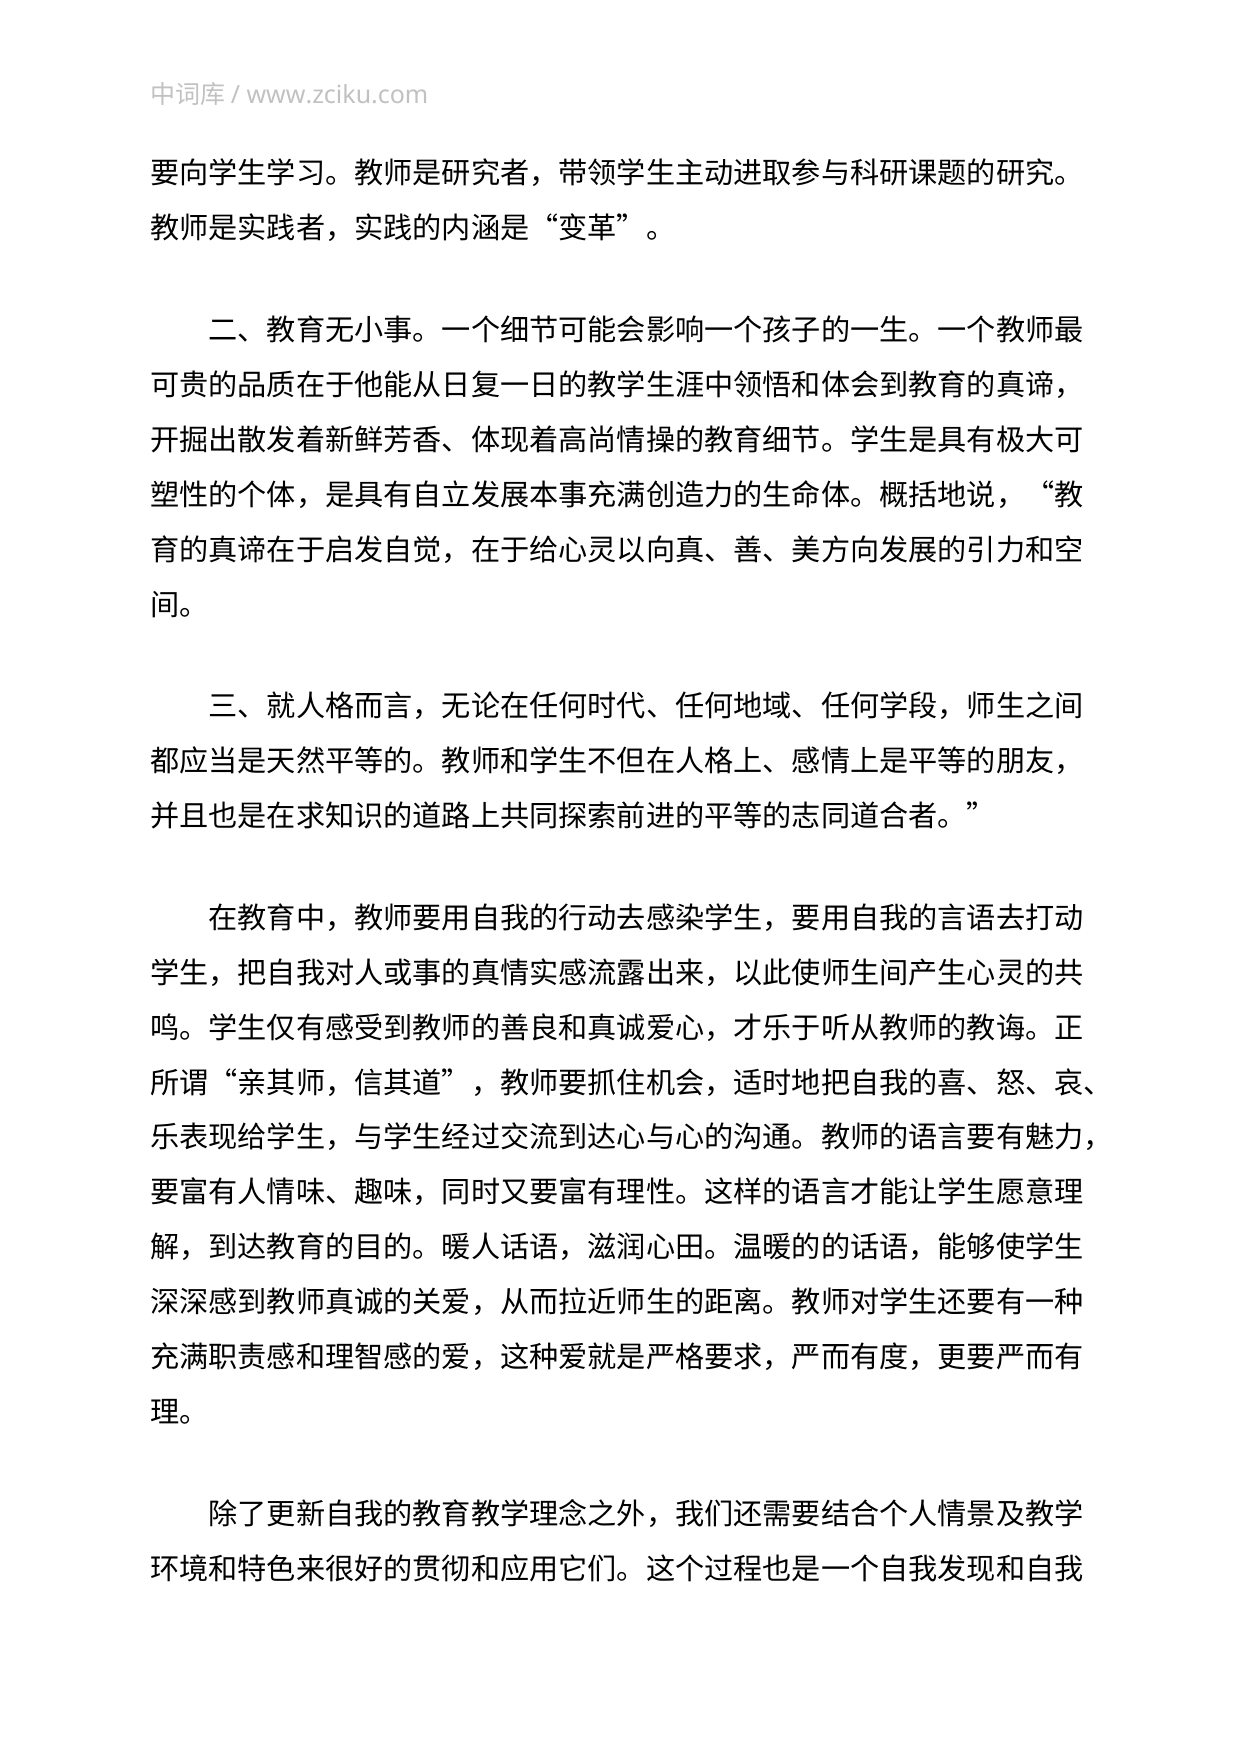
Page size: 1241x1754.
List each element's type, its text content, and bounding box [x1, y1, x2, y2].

text 二、教育无小事。一个细节可能会影响一个孩子的一生。一个教师最可贵的品质在于他能从日复一日的教学生涯中领悟和体会到教育的真谛，开掘出散发着新鲜芳香、体现着高尚情操的教育细节。学生是具有极大可塑性的个体，是具有自立发展本事充满创造力的生命体。概括地说，“教育的真谛在于启发自觉，在于给心灵以向真、善、美方向发展的引力和空间。 [150, 307, 1090, 623]
text 三、就人格而言，无论在任何时代、任何地域、任何学段，师生之间都应当是天然平等的。教师和学生不但在人格上、感情上是平等的朋友，并且也是在求知识的道路上共同探索前进的平等的志同道合者。” [150, 683, 1090, 835]
text 在教育中，教师要用自我的行动去感染学生，要用自我的言语去打动学生，把自我对人或事的真情实感流露出来，以此使师生间产生心灵的共鸣。学生仅有感受到教师的善良和真诚爱心，才乐于听从教师的教诲。正所谓“亲其师，信其道”，教师要抓住机会，适时地把自我的喜、怒、哀、乐表现给学生，与学生经过交流到达心与心的沟通。教师的语言要有魅力，要富有人情味、趣味，同时又要富有理性。这样的语言才能让学生愿意理解，到达教育的目的。暖人话语，滋润心田。温暖的的话语，能够使学生深深感到教师真诚的关爱，从而拉近师生的距离。教师对学生还要有一种充满职责感和理智感的爱，这种爱就是严格要求，严而有度，更要严而有理。 [150, 894, 1090, 1431]
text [150, 150, 1090, 247]
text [150, 1490, 1090, 1587]
